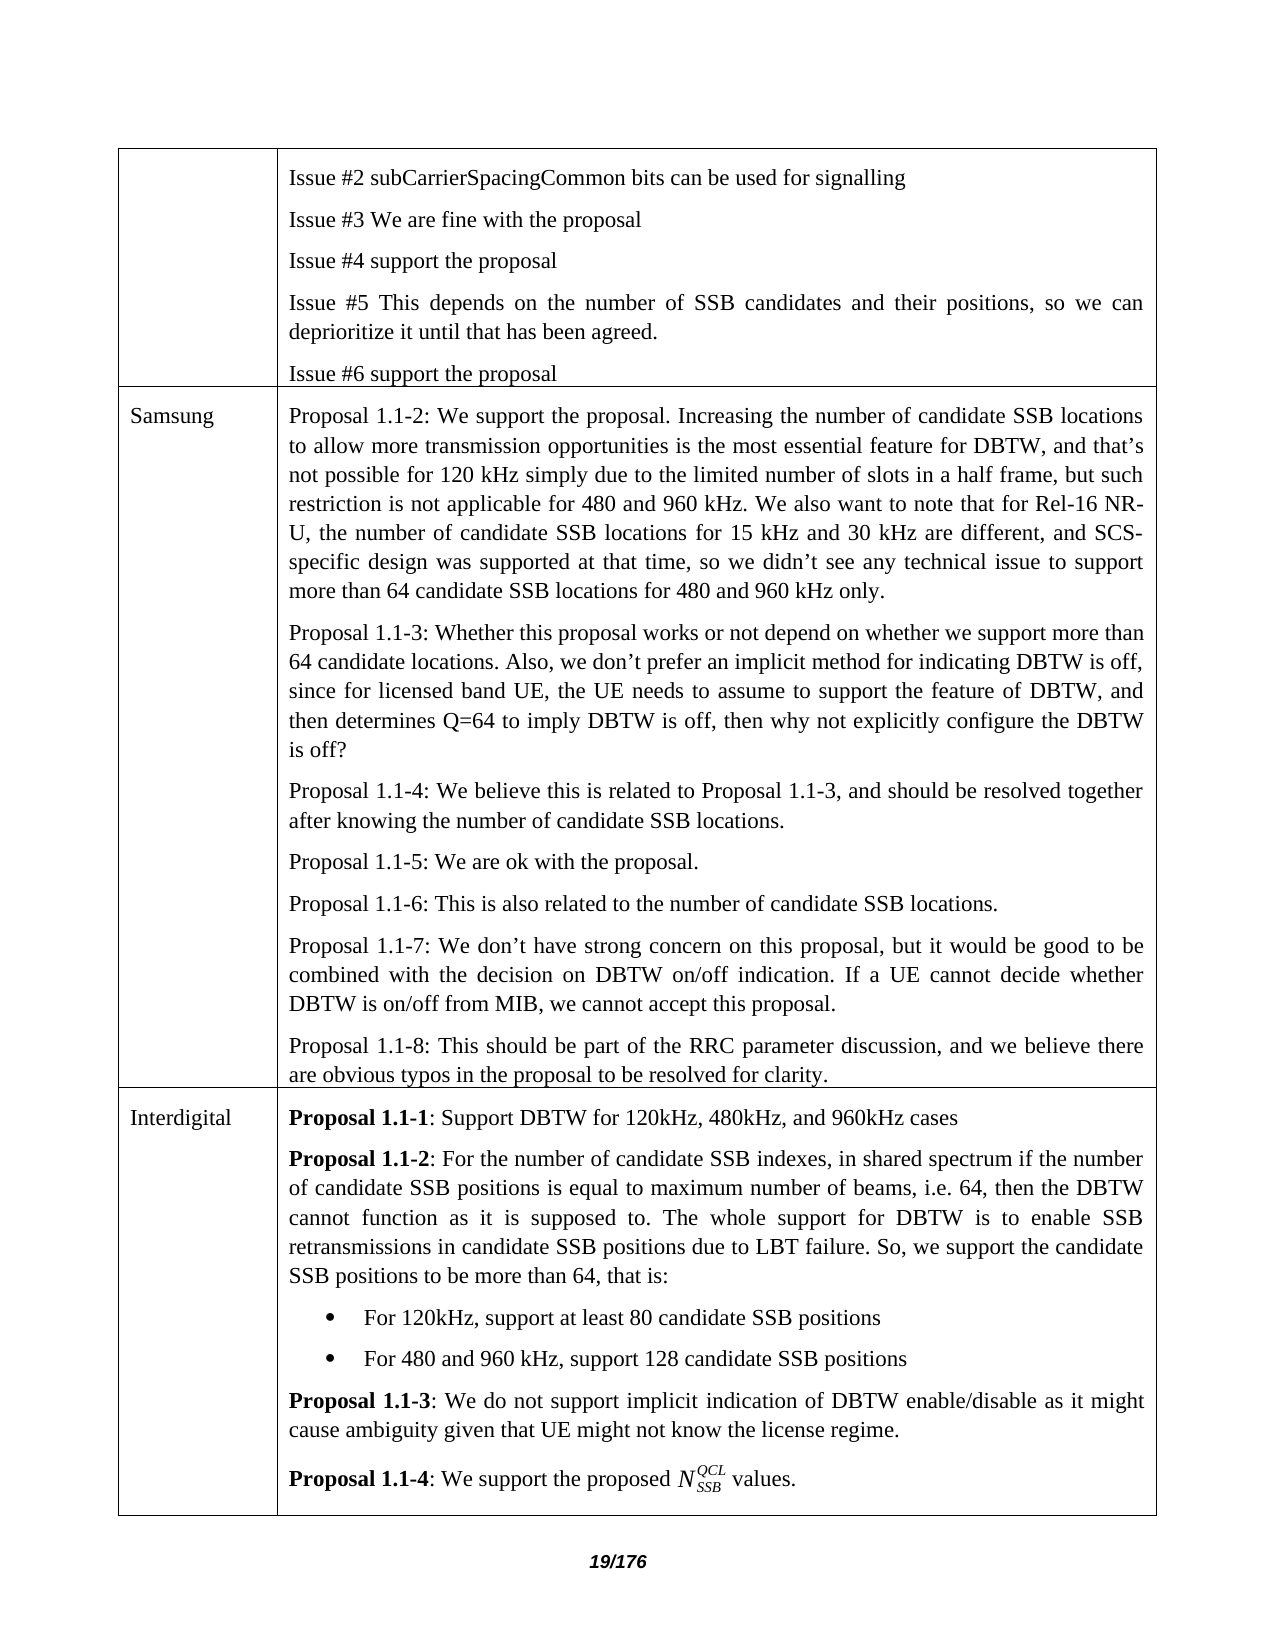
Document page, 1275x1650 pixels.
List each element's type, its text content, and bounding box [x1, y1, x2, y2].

table_cell Interdigital [119, 1088, 277, 1515]
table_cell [119, 149, 277, 386]
table_cell Proposal 1.1-2: We support the proposal. Increasing the number of candidate SSB locations to allow more transmission opportunities is the most essential feature for DBTW, and that’s not possible for 120 kHz simply due to the limited number of slots in a half frame, but such restriction is not applicable for 480 and 960 kHz. We also want to note that for Rel-16 NR-U, the number of candidate SSB locations for 15 kHz and 30 kHz are different, and SCS-specific design was supported at that time, so we didn’t see any technical issue to support more than 64 candidate SSB locations for 480 and 960 kHz only. Proposal 1.1-3: Whether this proposal works or not depend on whether we support more than 64 candidate locations. Also, we don’t prefer an implicit method for indicating DBTW is off, since for licensed band UE, the UE needs to assume to support the feature of DBTW, and then determines Q=64 to imply DBTW is off, then why not explicitly configure the DBTW is off? Proposal 1.1-4: We believe this is related to Proposal 1.1-3, and should be resolved together after knowing the number of candidate SSB locations. Proposal 1.1-5: We are ok with the proposal. Proposal 1.1-6: This is also related to the number of candidate SSB locations. Proposal 1.1-7: We don’t have strong concern on this proposal, but it would be good to be combined with the decision on DBTW on/off indication. If a UE cannot decide whether DBTW is on/off from MIB, we cannot accept this proposal. Proposal 1.1-8: This should be part of the RRC parameter discussion, and we believe there are obvious typos in the proposal to be resolved for clarity. [278, 387, 1156, 1087]
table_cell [278, 1088, 1156, 1515]
table_cell Samsung [119, 387, 277, 1087]
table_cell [278, 149, 1156, 386]
